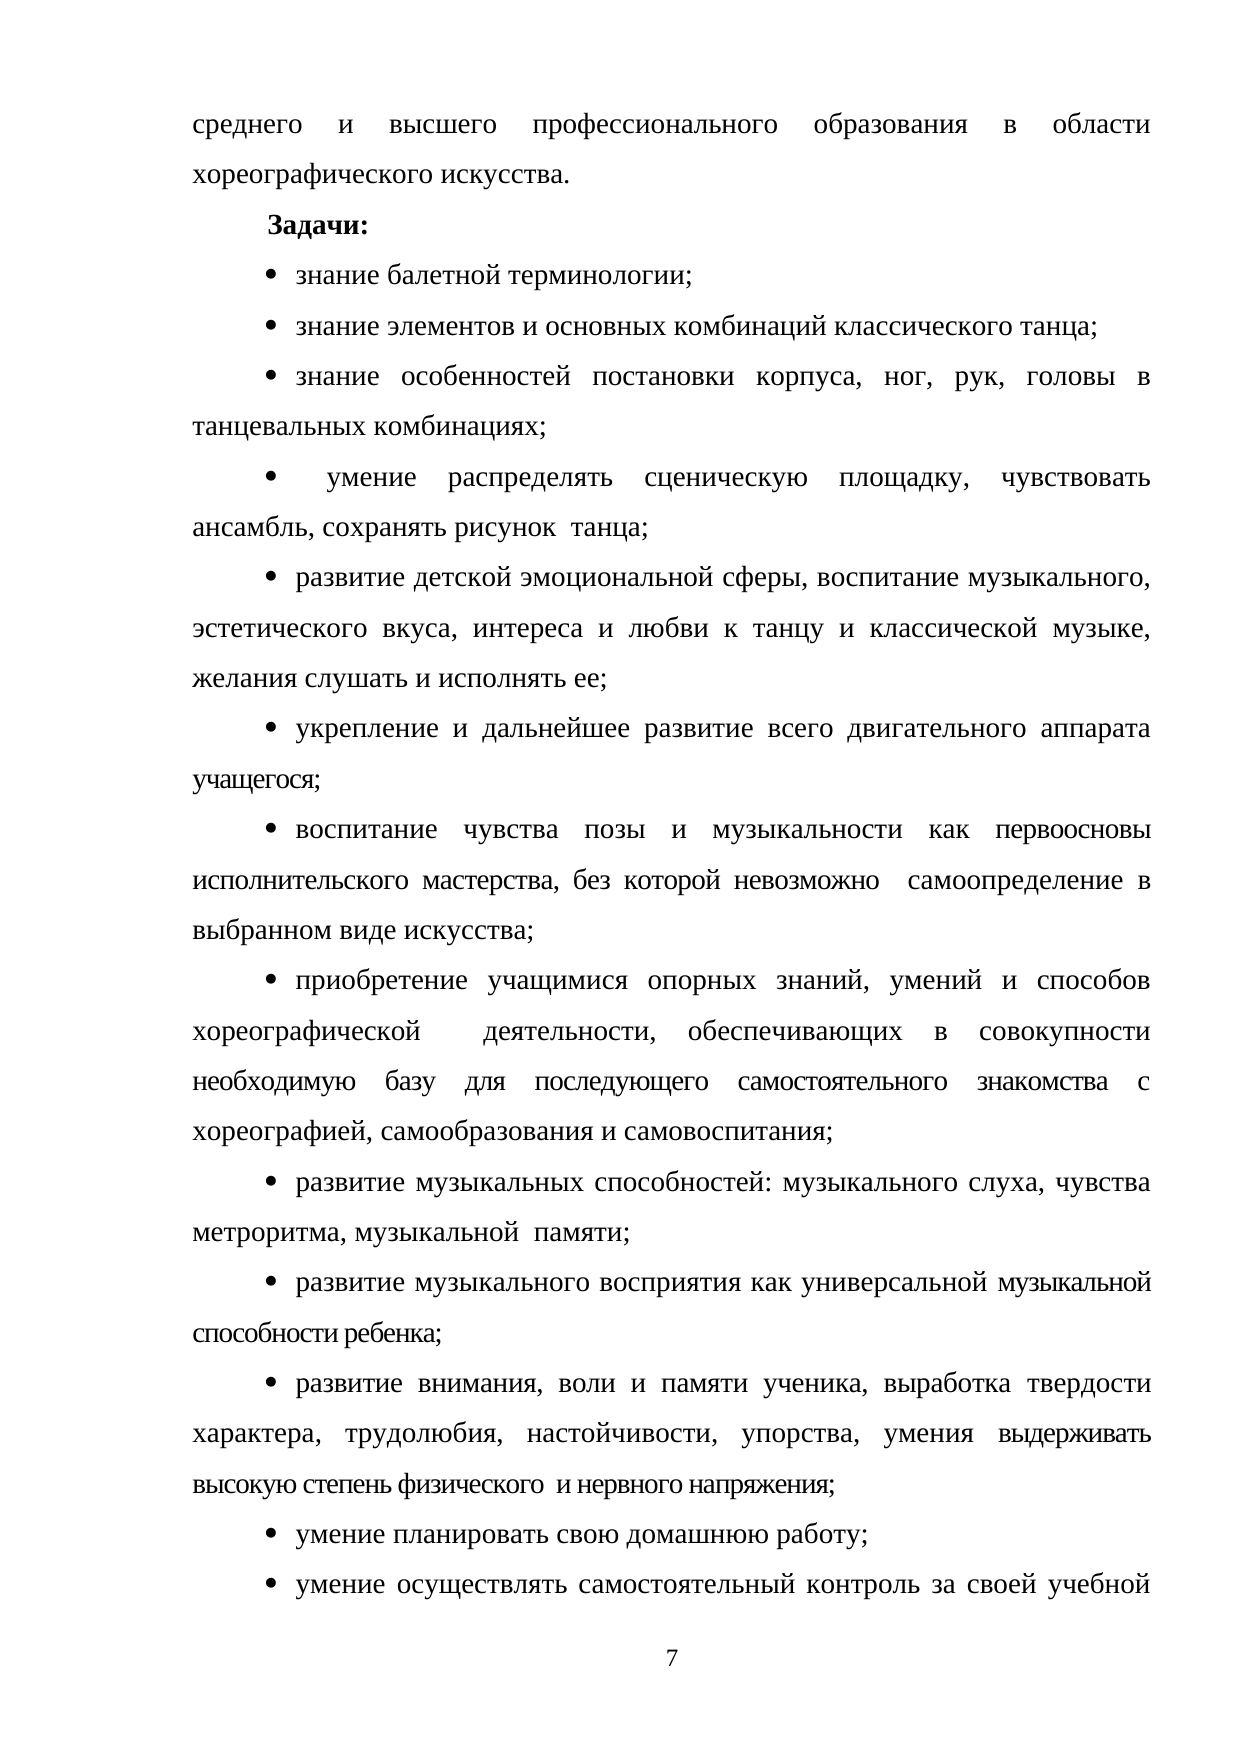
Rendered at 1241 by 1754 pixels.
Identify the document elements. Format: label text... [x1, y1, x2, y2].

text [192, 106, 1152, 190]
list приобретение учащимися опорных знаний, умений и способов хореографической деятельности, обеспечивающих в совокупности необходимую базу для последующего самостоятельного знакомства с хореографией, самообразования и самовоспитания; [192, 962, 1152, 1147]
list воспитание чувства позы и музыкальности как первоосновы исполнительского мастерства, без которой невозможно самоопределение в выбранном виде искусства; [192, 811, 1152, 946]
list умение планировать свою домашнюю работу; [192, 1516, 1152, 1550]
list укрепление и дальнейшее развитие всего двигательного аппарата учащегося; [192, 711, 1152, 794]
list умение распределять сценическую площадку, чувствовать ансамбль, сохранять рисунок танца; [192, 459, 1152, 543]
list развитие музыкального восприятия как универсальной музыкальной способности ребенка; [192, 1264, 1152, 1348]
list знание элементов и основных комбинаций классического танца; [192, 308, 1152, 341]
list развитие детской эмоциональной сферы, воспитание музыкального, эстетического вкуса, интереса и любви к танцу и классической музыке, желания слушать и исполнять ее; [192, 559, 1152, 694]
list развитие музыкальных способностей: музыкального слуха, чувства метроритма, музыкальной памяти; [192, 1164, 1152, 1248]
list развитие внимания, воли и памяти ученика, выработка твердости характера, трудолюбия, настойчивости, упорства, умения выдерживать высокую степень физического и нервного напряжения; [192, 1365, 1152, 1499]
list знание балетной терминологии; [192, 257, 1152, 291]
list знание особенностей постановки корпуса, ног, рук, головы в танцевальных комбинациях; [192, 358, 1152, 442]
text Задачи: [192, 207, 1152, 241]
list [192, 1567, 1152, 1600]
